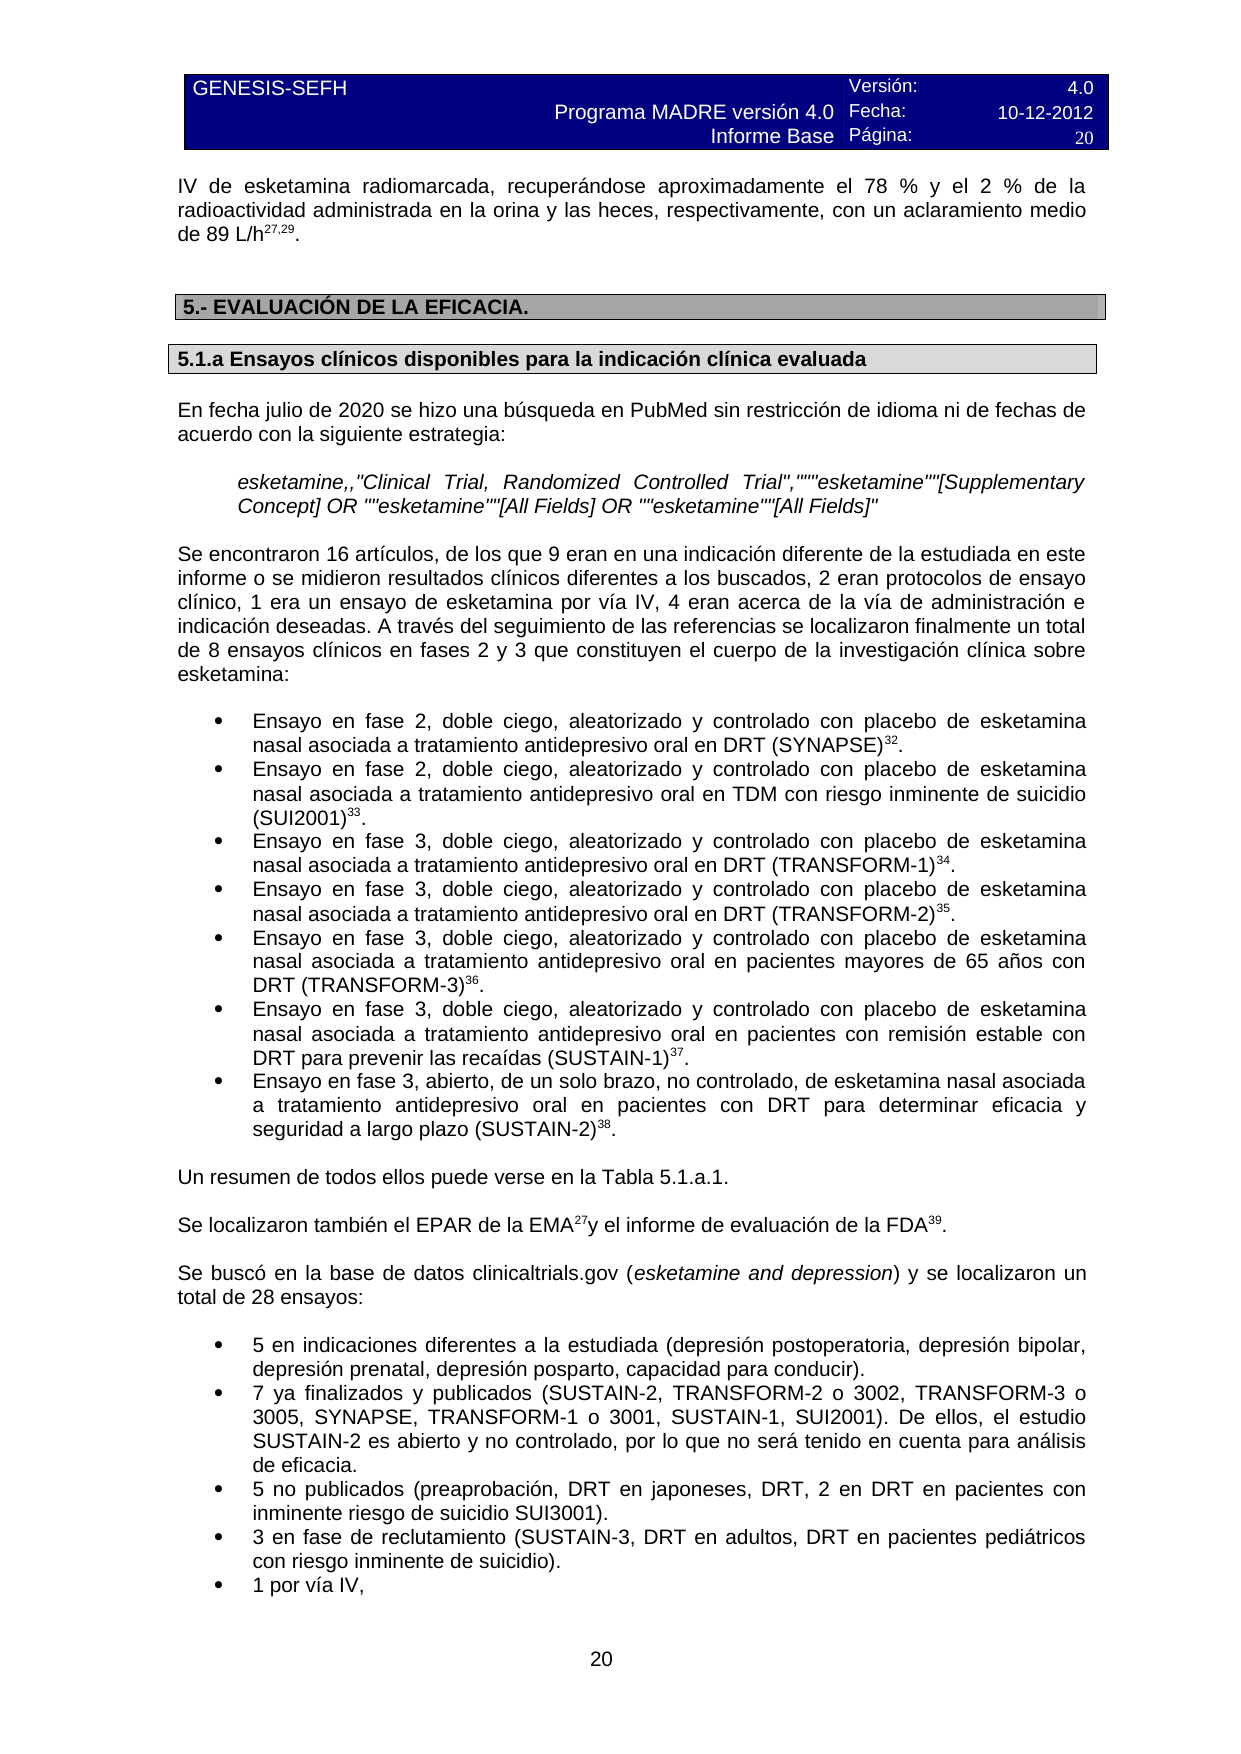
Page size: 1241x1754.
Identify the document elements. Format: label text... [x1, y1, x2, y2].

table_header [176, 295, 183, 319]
list Ensayo en fase 2, doble ciego, aleatorizado y controlado con placebo de esketamina nasal asociada a tratamiento antidepresivo oral en DRT (SYNAPSE)32. [215, 709, 1087, 757]
text esketamine,,"Clinical Trial, Randomized Controlled Trial","""esketamine""[Supplementary Concept] OR ""esketamine""[All Fields] OR ""esketamine""[All Fields]" [237, 470, 1087, 518]
list 7 ya finalizados y publicados (SUSTAIN-2, TRANSFORM-2 o 3002, TRANSFORM-3 o 3005, SYNAPSE, TRANSFORM-1 o 3001, SUSTAIN-1, SUI2001). De ellos, el estudio SUSTAIN-2 es abierto y no controlado, por lo que no será tenido en cuenta para análisis de eficacia. [215, 1381, 1087, 1477]
list Ensayo en fase 3, doble ciego, aleatorizado y controlado con placebo de esketamina nasal asociada a tratamiento antidepresivo oral en DRT (TRANSFORM-1)34. [215, 829, 1087, 877]
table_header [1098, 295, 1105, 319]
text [177, 174, 1087, 246]
text En fecha julio de 2020 se hizo una búsqueda en PubMed sin restricción de idioma ni de fechas de acuerdo con la siguiente estrategia: [177, 398, 1087, 446]
list Ensayo en fase 3, doble ciego, aleatorizado y controlado con placebo de esketamina nasal asociada a tratamiento antidepresivo oral en DRT (TRANSFORM-2)35. [215, 877, 1087, 925]
list Ensayo en fase 3, abierto, de un solo brazo, no controlado, de esketamina nasal asociada a tratamiento antidepresivo oral en pacientes con DRT para determinar eficacia y seguridad a largo plazo (SUSTAIN-2)38. [215, 1069, 1087, 1141]
text Un resumen de todos ellos puede verse en la Tabla 5.1.a.1. [177, 1165, 1087, 1189]
list 5 en indicaciones diferentes a la estudiada (depresión postoperatoria, depresión bipolar, depresión prenatal, depresión posparto, capacidad para conducir). [215, 1333, 1087, 1381]
list Ensayo en fase 3, doble ciego, aleatorizado y controlado con placebo de esketamina nasal asociada a tratamiento antidepresivo oral en pacientes mayores de 65 años con DRT (TRANSFORM-3)36. [215, 925, 1087, 997]
subtitle 5.1.a Ensayos clínicos disponibles para la indicación clínica evaluada [169, 345, 1096, 373]
list 3 en fase de reclutamiento (SUSTAIN-3, DRT en adultos, DRT en pacientes pediátricos con riesgo inminente de suicidio). [215, 1525, 1087, 1573]
list Ensayo en fase 3, doble ciego, aleatorizado y controlado con placebo de esketamina nasal asociada a tratamiento antidepresivo oral en pacientes con remisión estable con DRT para prevenir las recaídas (SUSTAIN-1)37. [215, 997, 1087, 1069]
text Se encontraron 16 artículos, de los que 9 eran en una indicación diferente de la estudiada en este informe o se midieron resultados clínicos diferentes a los buscados, 2 eran protocolos de ensayo clínico, 1 era un ensayo de esketamina por vía IV, 4 eran acerca de la vía de administración e indicación deseadas. A través del seguimiento de las referencias se localizaron finalmente un total de 8 ensayos clínicos en fases 2 y 3 que constituyen el cuerpo de la investigación clínica sobre esketamina: [177, 542, 1087, 685]
list 5 no publicados (preaprobación, DRT en japoneses, DRT, 2 en DRT en pacientes con inminente riesgo de suicidio SUI3001). [215, 1477, 1087, 1525]
text Se buscó en la base de datos clinicaltrials.gov (esketamine and depression) y se localizaron un total de 28 ensayos: [177, 1261, 1087, 1309]
text Se localizaron también el EPAR de la EMA27y el informe de evaluación de la FDA39. [177, 1213, 1087, 1237]
list 1 por vía IV, [215, 1573, 1087, 1597]
list Ensayo en fase 2, doble ciego, aleatorizado y controlado con placebo de esketamina nasal asociada a tratamiento antidepresivo oral en TDM con riesgo inminente de suicidio (SUI2001)33. [215, 757, 1087, 829]
